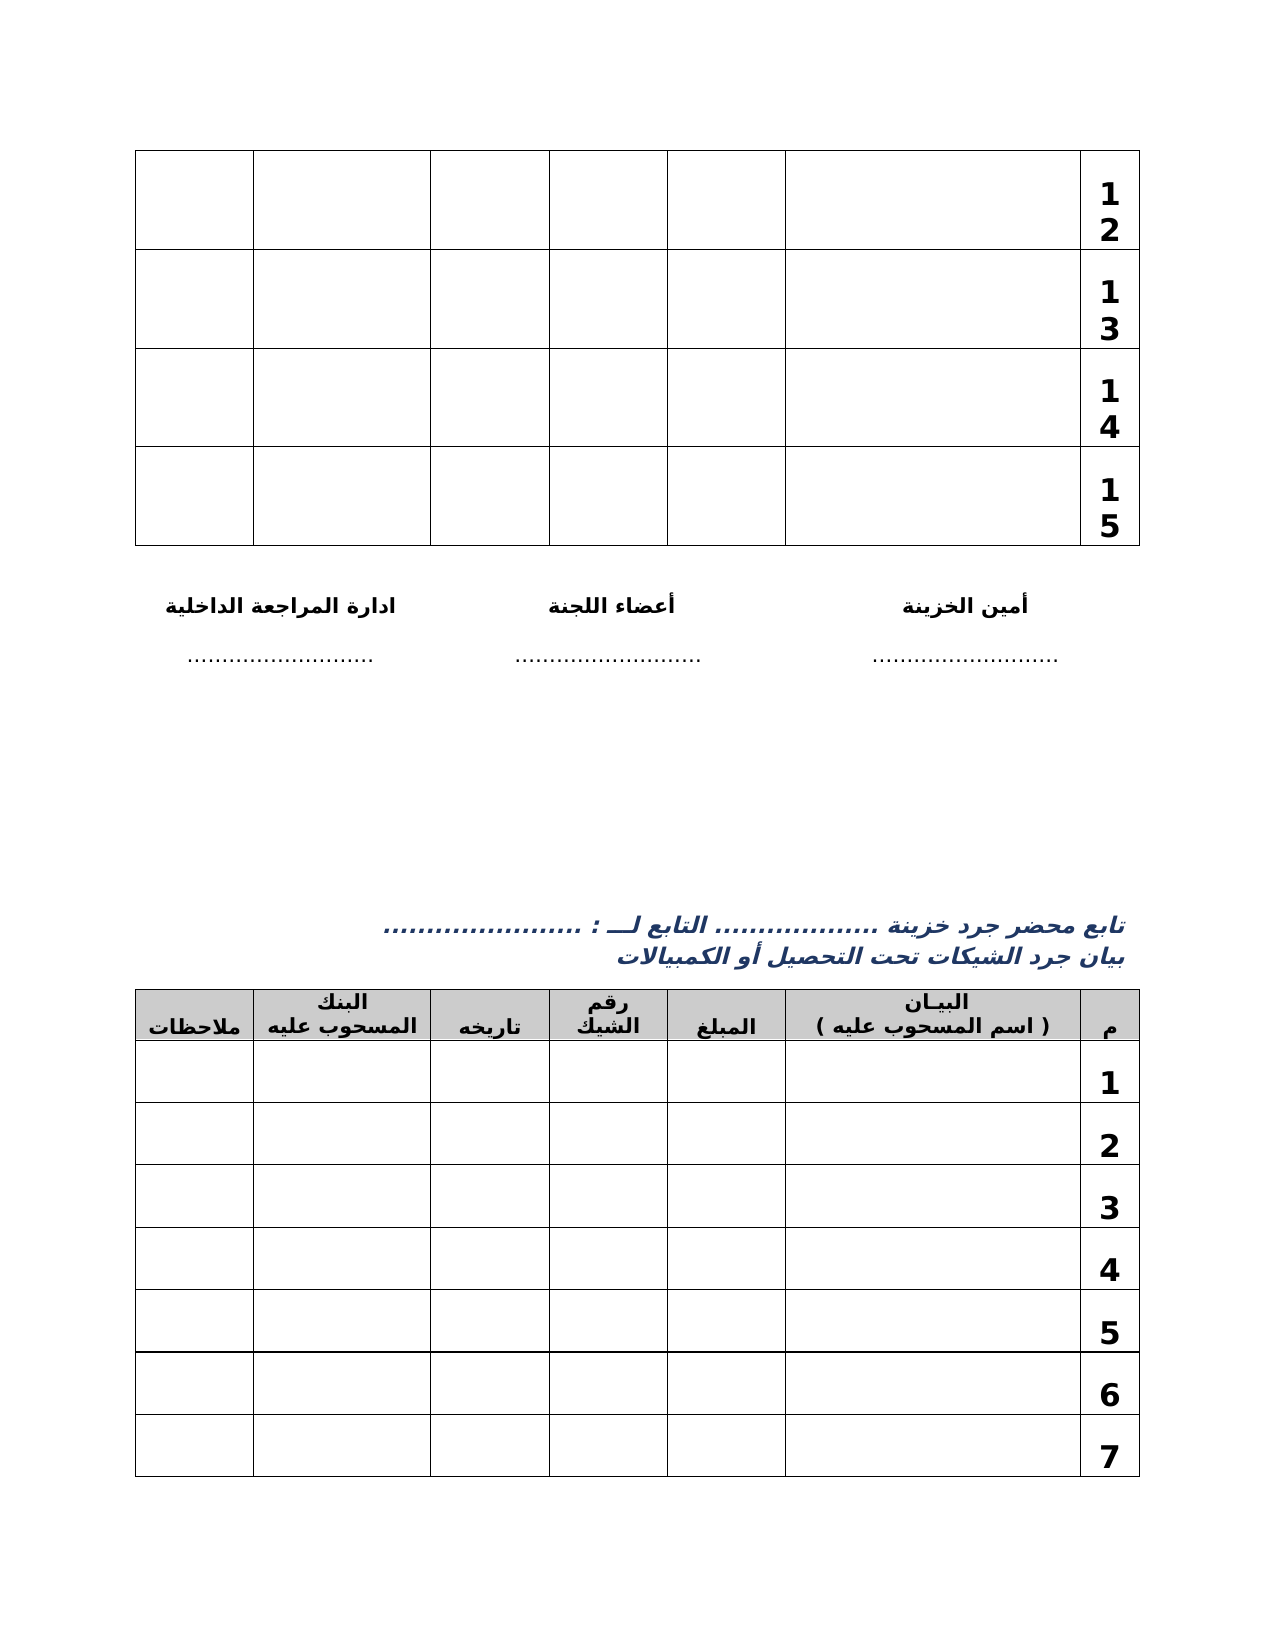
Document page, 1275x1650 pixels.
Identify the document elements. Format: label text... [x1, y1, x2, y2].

table_header البنك المسحوب عليه [254, 990, 430, 1039]
table_header ملاحظات [136, 990, 253, 1039]
table_cell [254, 151, 430, 249]
table_cell [668, 1041, 785, 1102]
table_cell [786, 1290, 1080, 1351]
table_cell [668, 1103, 785, 1164]
table_cell 6 [1081, 1353, 1139, 1414]
table_header ادارة المراجعة الداخلية ……………………… [130, 594, 431, 668]
table_cell [550, 1103, 667, 1164]
table_cell [431, 1041, 549, 1102]
table_cell [136, 349, 253, 446]
table_cell [668, 1353, 785, 1414]
table_header البيـان ( اسم المسحوب عليه ) [786, 990, 1080, 1039]
table_cell [550, 1041, 667, 1102]
table_cell [431, 1165, 549, 1227]
table_cell [254, 349, 430, 446]
table_cell [550, 1228, 667, 1289]
table_cell [786, 1041, 1080, 1102]
table_cell [431, 1103, 549, 1164]
subtitle تابع محضر جرد خزينة ................... التابع لـــ : ....................... [150, 912, 1125, 939]
subtitle بيان جرد الشيكات تحت التحصيل أو الكمبيالات [150, 943, 1125, 970]
table_cell [786, 1103, 1080, 1164]
table_header رقم الشيك [550, 990, 667, 1039]
table_cell [668, 447, 785, 545]
table_cell [254, 1353, 430, 1414]
table_cell [668, 1290, 785, 1351]
table_cell 15 [1081, 447, 1139, 545]
table_cell [786, 250, 1080, 347]
table_cell 3 [1081, 1165, 1139, 1227]
table_cell [786, 1353, 1080, 1414]
table_cell [786, 1165, 1080, 1227]
table_header م [1081, 990, 1139, 1039]
table_cell [786, 1228, 1080, 1289]
table_cell 7 [1081, 1415, 1139, 1476]
table_cell [254, 1290, 430, 1351]
table_cell [550, 1353, 667, 1414]
table_cell [550, 447, 667, 545]
table_cell [431, 1228, 549, 1289]
table_cell [431, 151, 549, 249]
table_cell [550, 250, 667, 347]
table_cell [668, 151, 785, 249]
table_cell 4 [1081, 1228, 1139, 1289]
table_cell [254, 1041, 430, 1102]
table_cell [431, 1415, 549, 1476]
table_cell [668, 1228, 785, 1289]
table_cell [550, 1415, 667, 1476]
table_cell [668, 250, 785, 347]
table_cell [786, 151, 1080, 249]
table_cell 13 [1081, 250, 1139, 347]
table_cell [431, 1290, 549, 1351]
table_cell [550, 1165, 667, 1227]
table_cell [668, 349, 785, 446]
table_cell [254, 1228, 430, 1289]
table_cell 1 [1081, 1041, 1139, 1102]
table_cell 2 [1081, 1103, 1139, 1164]
table_header أمين الخزينة ……………………… [785, 594, 1145, 668]
table_cell [136, 1041, 253, 1102]
table_cell [136, 1228, 253, 1289]
table_cell [136, 1165, 253, 1227]
table_cell [786, 1415, 1080, 1476]
table_cell [136, 151, 253, 249]
table_cell 5 [1081, 1290, 1139, 1351]
table_cell [550, 349, 667, 446]
table_cell [254, 1103, 430, 1164]
table_cell [136, 1103, 253, 1164]
table_cell [136, 250, 253, 347]
table_header المبلغ [668, 990, 785, 1039]
table_cell [254, 1165, 430, 1227]
table_cell 12 [1081, 151, 1139, 249]
table_cell [136, 1290, 253, 1351]
table_cell [668, 1415, 785, 1476]
table_cell [786, 349, 1080, 446]
table_cell [431, 1353, 549, 1414]
table_cell [550, 151, 667, 249]
table_cell 14 [1081, 349, 1139, 446]
table_header أعضاء اللجنة ……………………… [431, 594, 785, 668]
table_cell [136, 447, 253, 545]
table_cell [431, 447, 549, 545]
table_cell [136, 1353, 253, 1414]
table_cell [254, 447, 430, 545]
table_cell [668, 1165, 785, 1227]
table_cell [431, 250, 549, 347]
table_header تاريخه [431, 990, 549, 1039]
table_cell [786, 447, 1080, 545]
table_cell [431, 349, 549, 446]
table_cell [254, 250, 430, 347]
table_cell [136, 1415, 253, 1476]
table_cell [254, 1415, 430, 1476]
table_cell [550, 1290, 667, 1351]
